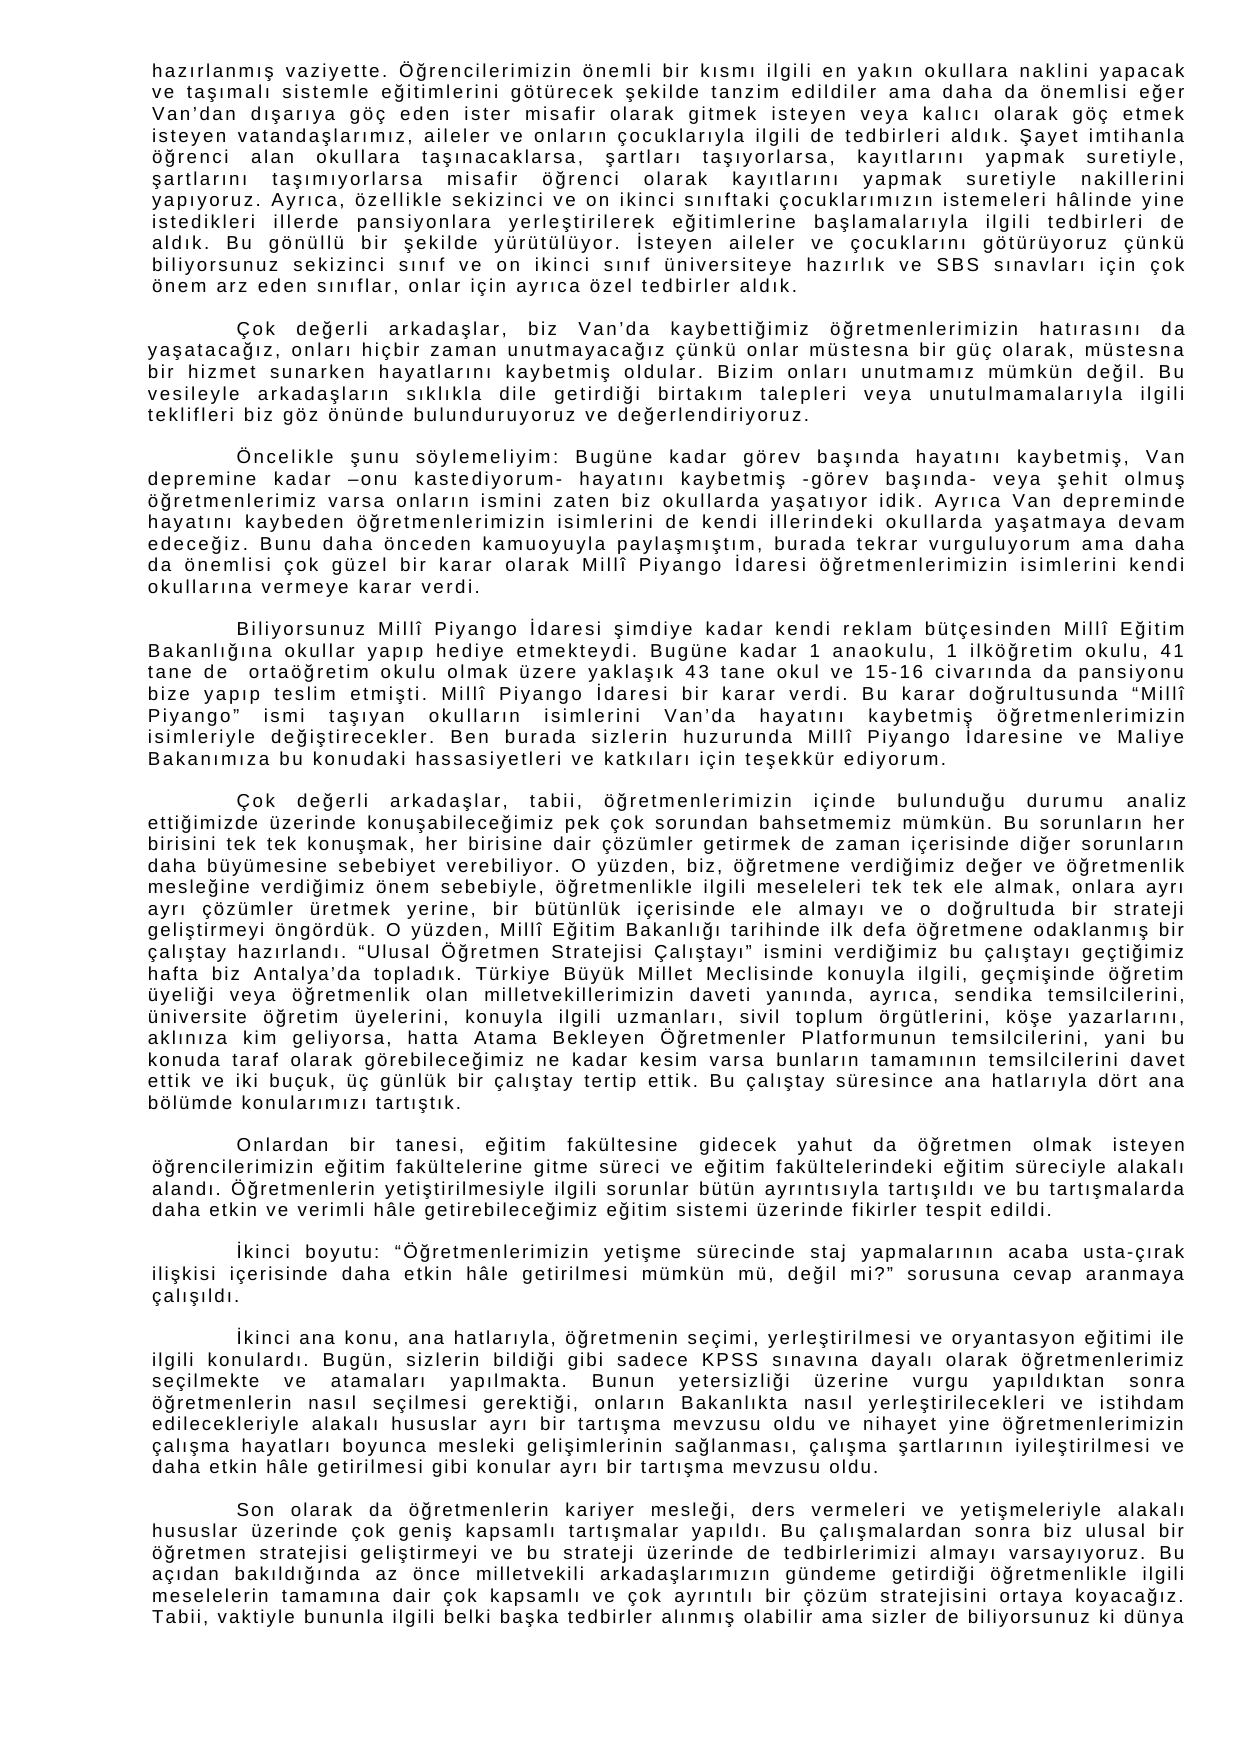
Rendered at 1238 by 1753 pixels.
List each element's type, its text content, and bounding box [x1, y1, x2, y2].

text İkinci ana konu, ana hatlarıyla, öğretmenin seçimi, yerleştirilmesi ve oryantasyon eğitimi ile ilgili konulardı. Bugün, sizlerin bildiği gibi sadece KPSS sınavına dayalı olarak öğretmenlerimiz seçilmekte ve atamaları yapılmakta. Bunun yetersizliği üzerine vurgu yapıldıktan sonra öğretmenlerin nasıl seçilmesi gerektiği, onların Bakanlıkta nasıl yerleştirilecekleri ve istihdam edilecekleriyle alakalı hususlar ayrı bir tartışma mevzusu oldu ve nihayet yine öğretmenlerimizin çalışma hayatları boyunca mesleki gelişimlerinin sağlanması, çalışma şartlarının iyileştirilmesi ve daha etkin hâle getirilmesi gibi konular ayrı bir tartışma mevzusu oldu. [152, 1327, 1186, 1478]
text Öncelikle şunu söylemeliyim: Bugüne kadar görev başında hayatını kaybetmiş, Van depremine kadar –onu kastediyorum- hayatını kaybetmiş -görev başında- veya şehit olmuş öğretmenlerimiz varsa onların ismini zaten biz okullarda yaşatıyor idik. Ayrıca Van depreminde hayatını kaybeden öğretmenlerimizin isimlerini de kendi illerindeki okullarda yaşatmaya devam edeceğiz. Bunu daha önceden kamuoyuyla paylaşmıştım, burada tekrar vurguluyorum ama daha da önemlisi çok güzel bir karar olarak Millî Piyango İdaresi öğretmenlerimizin isimlerini kendi okullarına vermeye karar verdi. [148, 446, 1186, 597]
text Çok değerli arkadaşlar, biz Van’da kaybettiğimiz öğretmenlerimizin hatırasını da yaşatacağız, onları hiçbir zaman unutmayacağız çünkü onlar müstesna bir güç olarak, müstesna bir hizmet sunarken hayatlarını kaybetmiş oldular. Bizim onları unutmamız mümkün değil. Bu vesileyle arkadaşların sıklıkla dile getirdiği birtakım talepleri veya unutulmamalarıyla ilgili teklifleri biz göz önünde bulunduruyoruz ve değerlendiriyoruz. [148, 318, 1186, 426]
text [152, 60, 1186, 297]
text Onlardan bir tanesi, eğitim fakültesine gidecek yahut da öğretmen olmak isteyen öğrencilerimizin eğitim fakültelerine gitme süreci ve eğitim fakültelerindeki eğitim süreciyle alakalı alandı. Öğretmenlerin yetiştirilmesiyle ilgili sorunlar bütün ayrıntısıyla tartışıldı ve bu tartışmalarda daha etkin ve verimli hâle getirebileceğimiz eğitim sistemi üzerinde fikirler tespit edildi. [152, 1134, 1186, 1220]
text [152, 1498, 1186, 1628]
text İkinci boyutu: “Öğretmenlerimizin yetişme sürecinde staj yapmalarının acaba usta-çırak ilişkisi içerisinde daha etkin hâle getirilmesi mümkün mü, değil mi?” sorusuna cevap aranmaya çalışıldı. [152, 1241, 1186, 1306]
text Biliyorsunuz Millî Piyango İdaresi şimdiye kadar kendi reklam bütçesinden Millî Eğitim Bakanlığına okullar yapıp hediye etmekteydi. Bugüne kadar 1 anaokulu, 1 ilköğretim okulu, 41 tane de ortaöğretim okulu olmak üzere yaklaşık 43 tane okul ve 15-16 civarında da pansiyonu bize yapıp teslim etmişti. Millî Piyango İdaresi bir karar verdi. Bu karar doğrultusunda “Millî Piyango” ismi taşıyan okulların isimlerini Van’da hayatını kaybetmiş öğretmenlerimizin isimleriyle değiştirecekler. Ben burada sizlerin huzurunda Millî Piyango İdaresine ve Maliye Bakanımıza bu konudaki hassasiyetleri ve katkıları için teşekkür ediyorum. [148, 618, 1186, 769]
text Çok değerli arkadaşlar, tabii, öğretmenlerimizin içinde bulunduğu durumu analiz ettiğimizde üzerinde konuşabileceğimiz pek çok sorundan bahsetmemiz mümkün. Bu sorunların her birisini tek tek konuşmak, her birisine dair çözümler getirmek de zaman içerisinde diğer sorunların daha büyümesine sebebiyet verebiliyor. O yüzden, biz, öğretmene verdiğimiz değer ve öğretmenlik mesleğine verdiğimiz önem sebebiyle, öğretmenlikle ilgili meseleleri tek tek ele almak, onlara ayrı ayrı çözümler üretmek yerine, bir bütünlük içerisinde ele almayı ve o doğrultuda bir strateji geliştirmeyi öngördük. O yüzden, Millî Eğitim Bakanlığı tarihinde ilk defa öğretmene odaklanmış bir çalıştay hazırlandı. “Ulusal Öğretmen Stratejisi Çalıştayı” ismini verdiğimiz bu çalıştayı geçtiğimiz hafta biz Antalya’da topladık. Türkiye Büyük Millet Meclisinde konuyla ilgili, geçmişinde öğretim üyeliği veya öğretmenlik olan milletvekillerimizin daveti yanında, ayrıca, sendika temsilcilerini, üniversite öğretim üyelerini, konuyla ilgili uzmanları, sivil toplum örgütlerini, köşe yazarlarını, aklınıza kim geliyorsa, hatta Atama Bekleyen Öğretmenler Platformunun temsilcilerini, yani bu konuda taraf olarak görebileceğimiz ne kadar kesim varsa bunların tamamının temsilcilerini davet ettik ve iki buçuk, üç günlük bir çalıştay tertip ettik. Bu çalıştay süresince ana hatlarıyla dört ana bölümde konularımızı tartıştık. [148, 790, 1186, 1113]
